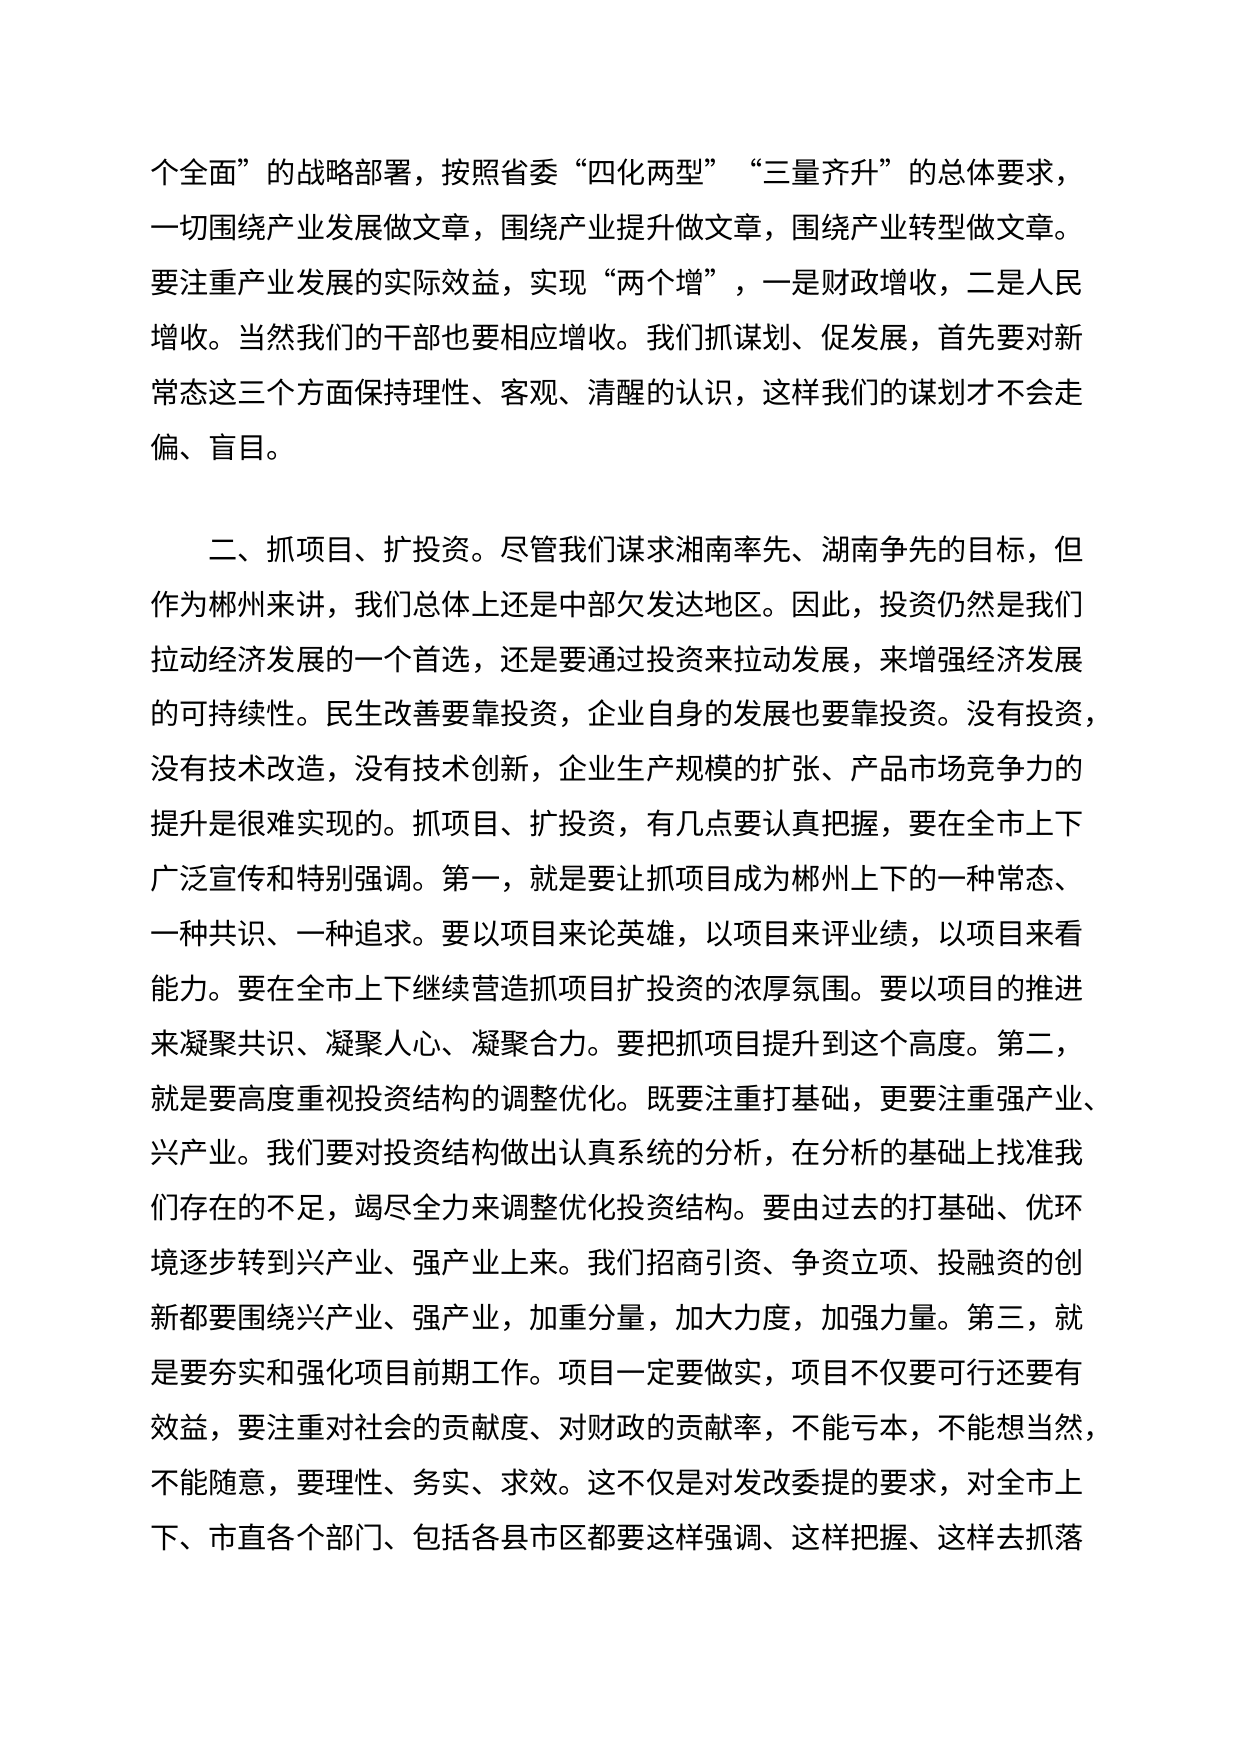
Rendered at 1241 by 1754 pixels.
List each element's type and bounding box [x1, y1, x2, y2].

text [150, 526, 1090, 1557]
text [150, 150, 1090, 467]
